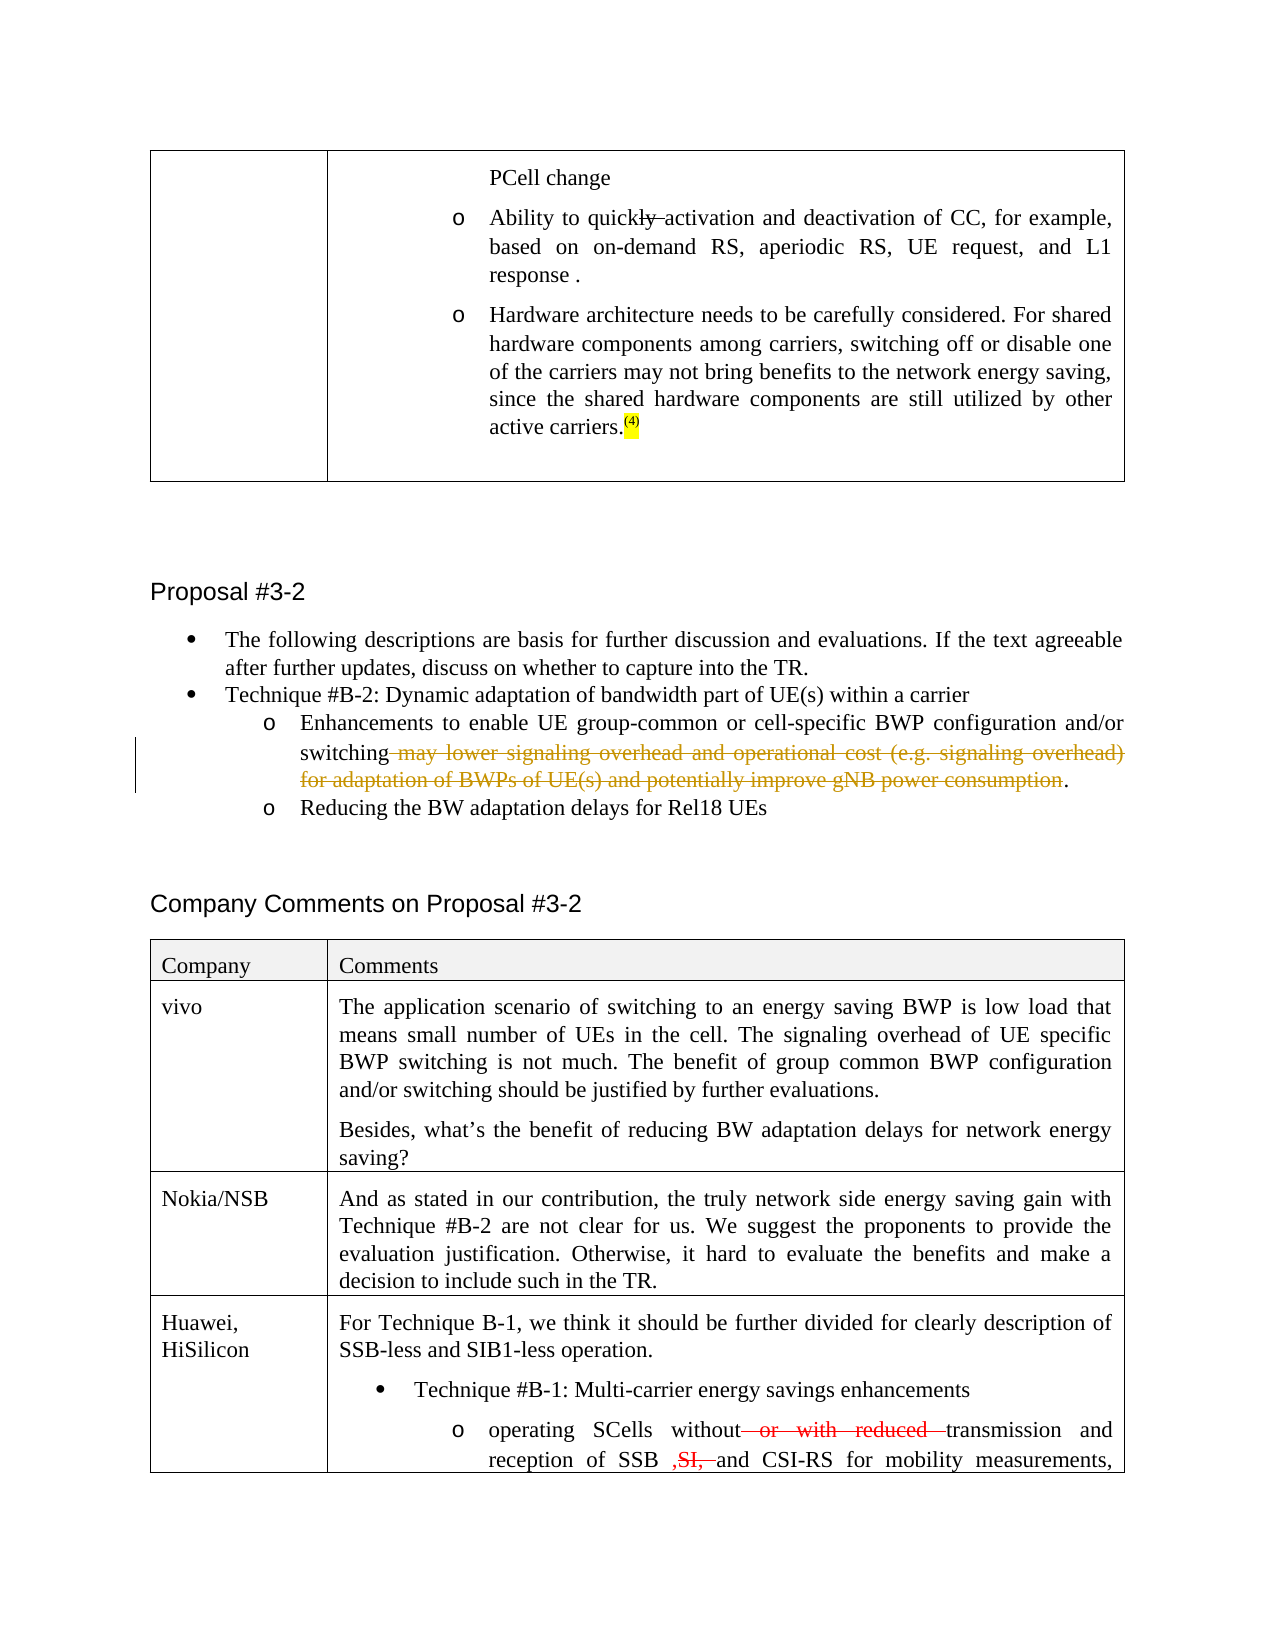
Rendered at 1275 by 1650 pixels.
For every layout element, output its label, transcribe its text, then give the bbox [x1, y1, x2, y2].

list Enhancements to enable UE group-common or cell-specific BWP configuration and/or switching. [262, 709, 1125, 793]
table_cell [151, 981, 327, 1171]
list Technique #B-2: Dynamic adaptation of bandwidth part of UE(s) within a carrier [187, 682, 1125, 708]
subtitle Company Comments on Proposal #3-2 [150, 889, 1125, 918]
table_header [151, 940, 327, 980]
list Reducing the BW adaptation delays for Rel18 UEs [262, 794, 1125, 822]
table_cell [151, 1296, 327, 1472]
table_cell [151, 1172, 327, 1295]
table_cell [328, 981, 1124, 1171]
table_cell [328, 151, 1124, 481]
subtitle Proposal #3-2 [150, 577, 1125, 606]
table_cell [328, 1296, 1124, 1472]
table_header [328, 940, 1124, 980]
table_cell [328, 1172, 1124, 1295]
list The following descriptions are basis for further discussion and evaluations. If the text agreeable after further updates, discuss on whether to capture into the TR. [187, 626, 1125, 680]
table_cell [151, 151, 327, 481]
